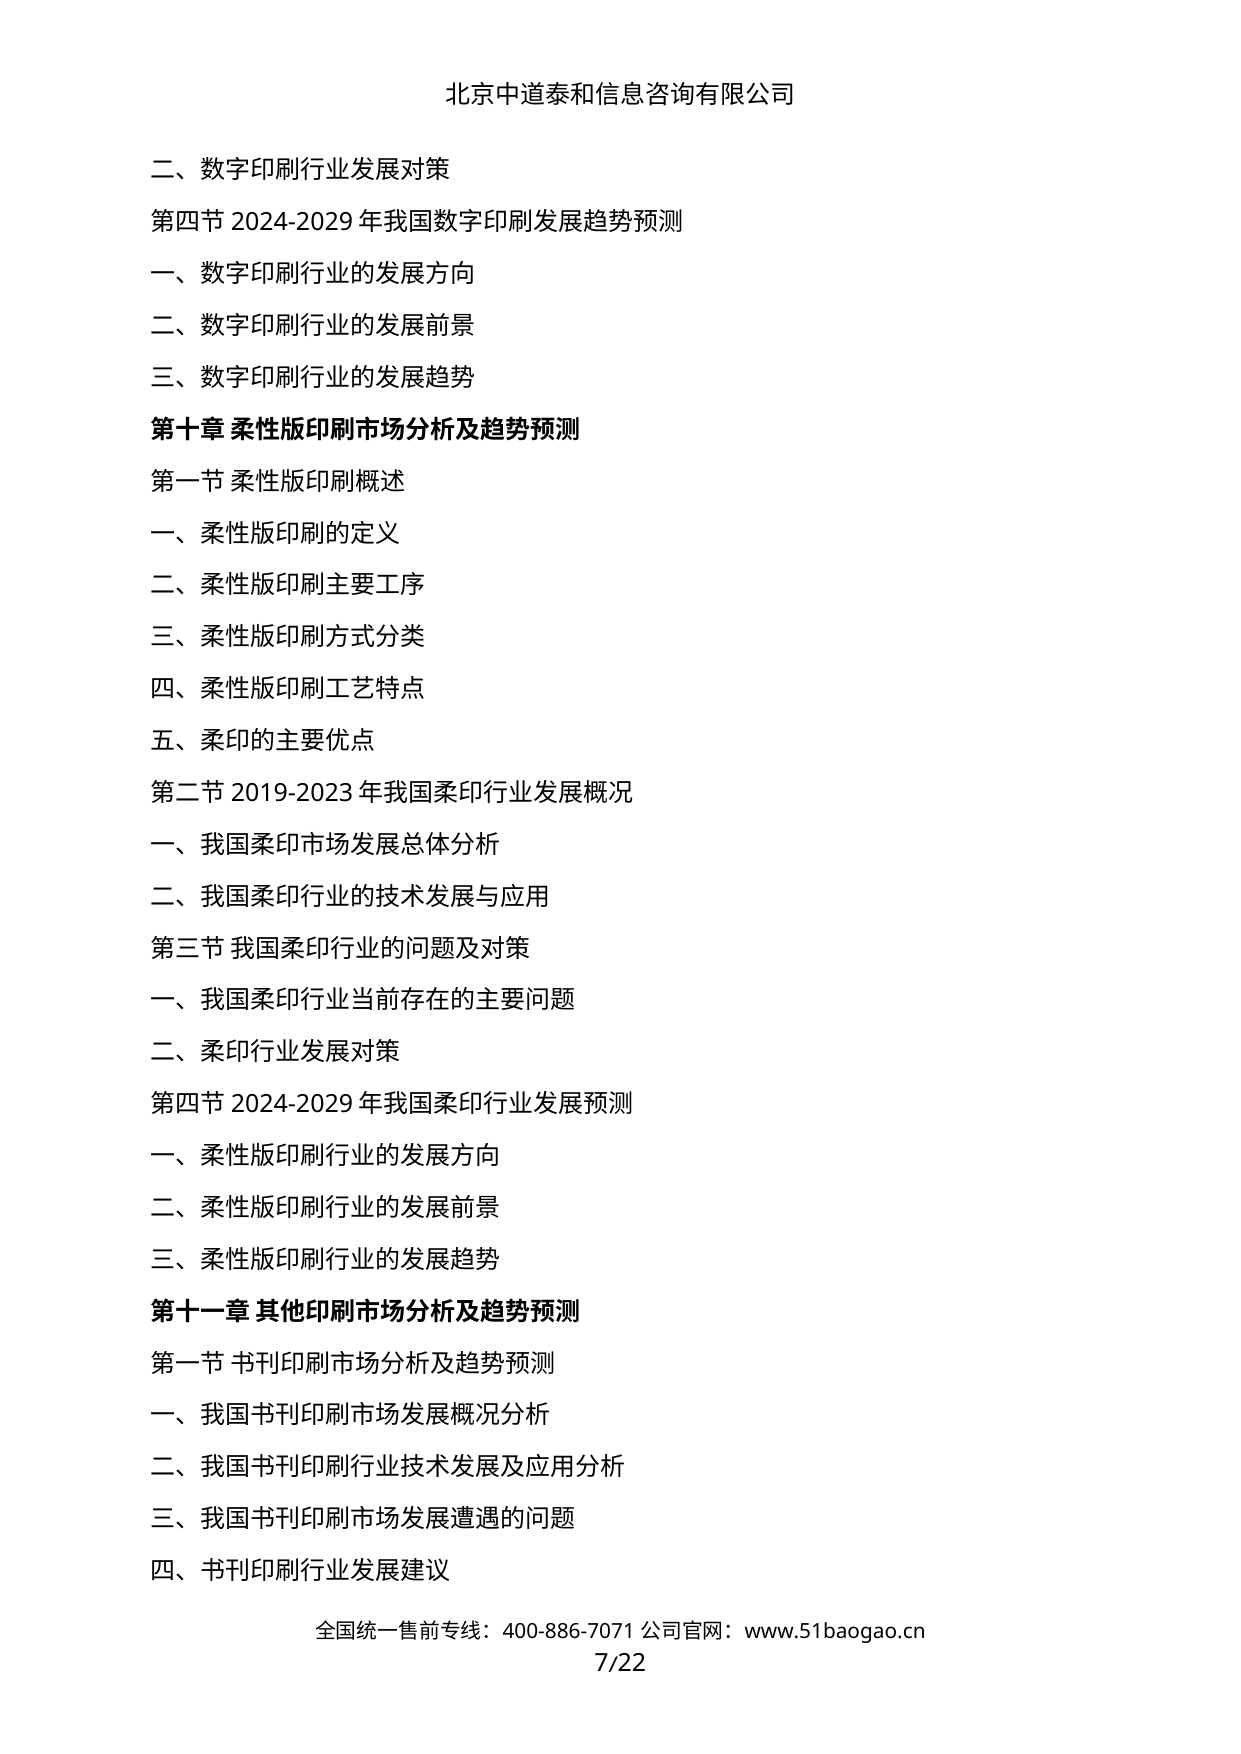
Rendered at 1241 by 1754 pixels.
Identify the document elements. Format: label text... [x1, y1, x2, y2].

text 第四节 2024-2029年我国数字印刷发展趋势预测 [150, 202, 1090, 238]
text 三、柔性版印刷方式分类 [150, 617, 1090, 653]
text 第四节 2024-2029年我国柔印行业发展预测 [150, 1084, 1090, 1120]
text 第十章 柔性版印刷市场分析及趋势预测 [150, 409, 1090, 446]
text 二、我国柔印行业的技术发展与应用 [150, 876, 1090, 912]
text 四、柔性版印刷工艺特点 [150, 669, 1090, 705]
text 三、柔性版印刷行业的发展趋势 [150, 1239, 1090, 1276]
text 二、柔性版印刷行业的发展前景 [150, 1187, 1090, 1224]
text 第二节 2019-2023年我国柔印行业发展概况 [150, 772, 1090, 809]
text 五、柔印的主要优点 [150, 721, 1090, 757]
text 一、柔性版印刷行业的发展方向 [150, 1136, 1090, 1172]
text 第一节 柔性版印刷概述 [150, 461, 1090, 497]
text 二、数字印刷行业发展对策 [150, 150, 1090, 186]
text 一、柔性版印刷的定义 [150, 513, 1090, 549]
text 第一节 书刊印刷市场分析及趋势预测 [150, 1343, 1090, 1379]
text 三、数字印刷行业的发展趋势 [150, 357, 1090, 394]
text 四、书刊印刷行业发展建议 [150, 1551, 1090, 1587]
text 一、我国柔印市场发展总体分析 [150, 824, 1090, 861]
text 三、我国书刊印刷市场发展遭遇的问题 [150, 1499, 1090, 1535]
text 二、我国书刊印刷行业技术发展及应用分析 [150, 1447, 1090, 1483]
text 二、数字印刷行业的发展前景 [150, 306, 1090, 342]
text 第三节 我国柔印行业的问题及对策 [150, 928, 1090, 964]
text 第十一章 其他印刷市场分析及趋势预测 [150, 1291, 1090, 1327]
text 二、柔印行业发展对策 [150, 1032, 1090, 1068]
text 一、我国书刊印刷市场发展概况分析 [150, 1395, 1090, 1431]
text 一、数字印刷行业的发展方向 [150, 254, 1090, 290]
text 一、我国柔印行业当前存在的主要问题 [150, 980, 1090, 1016]
text 二、柔性版印刷主要工序 [150, 565, 1090, 601]
